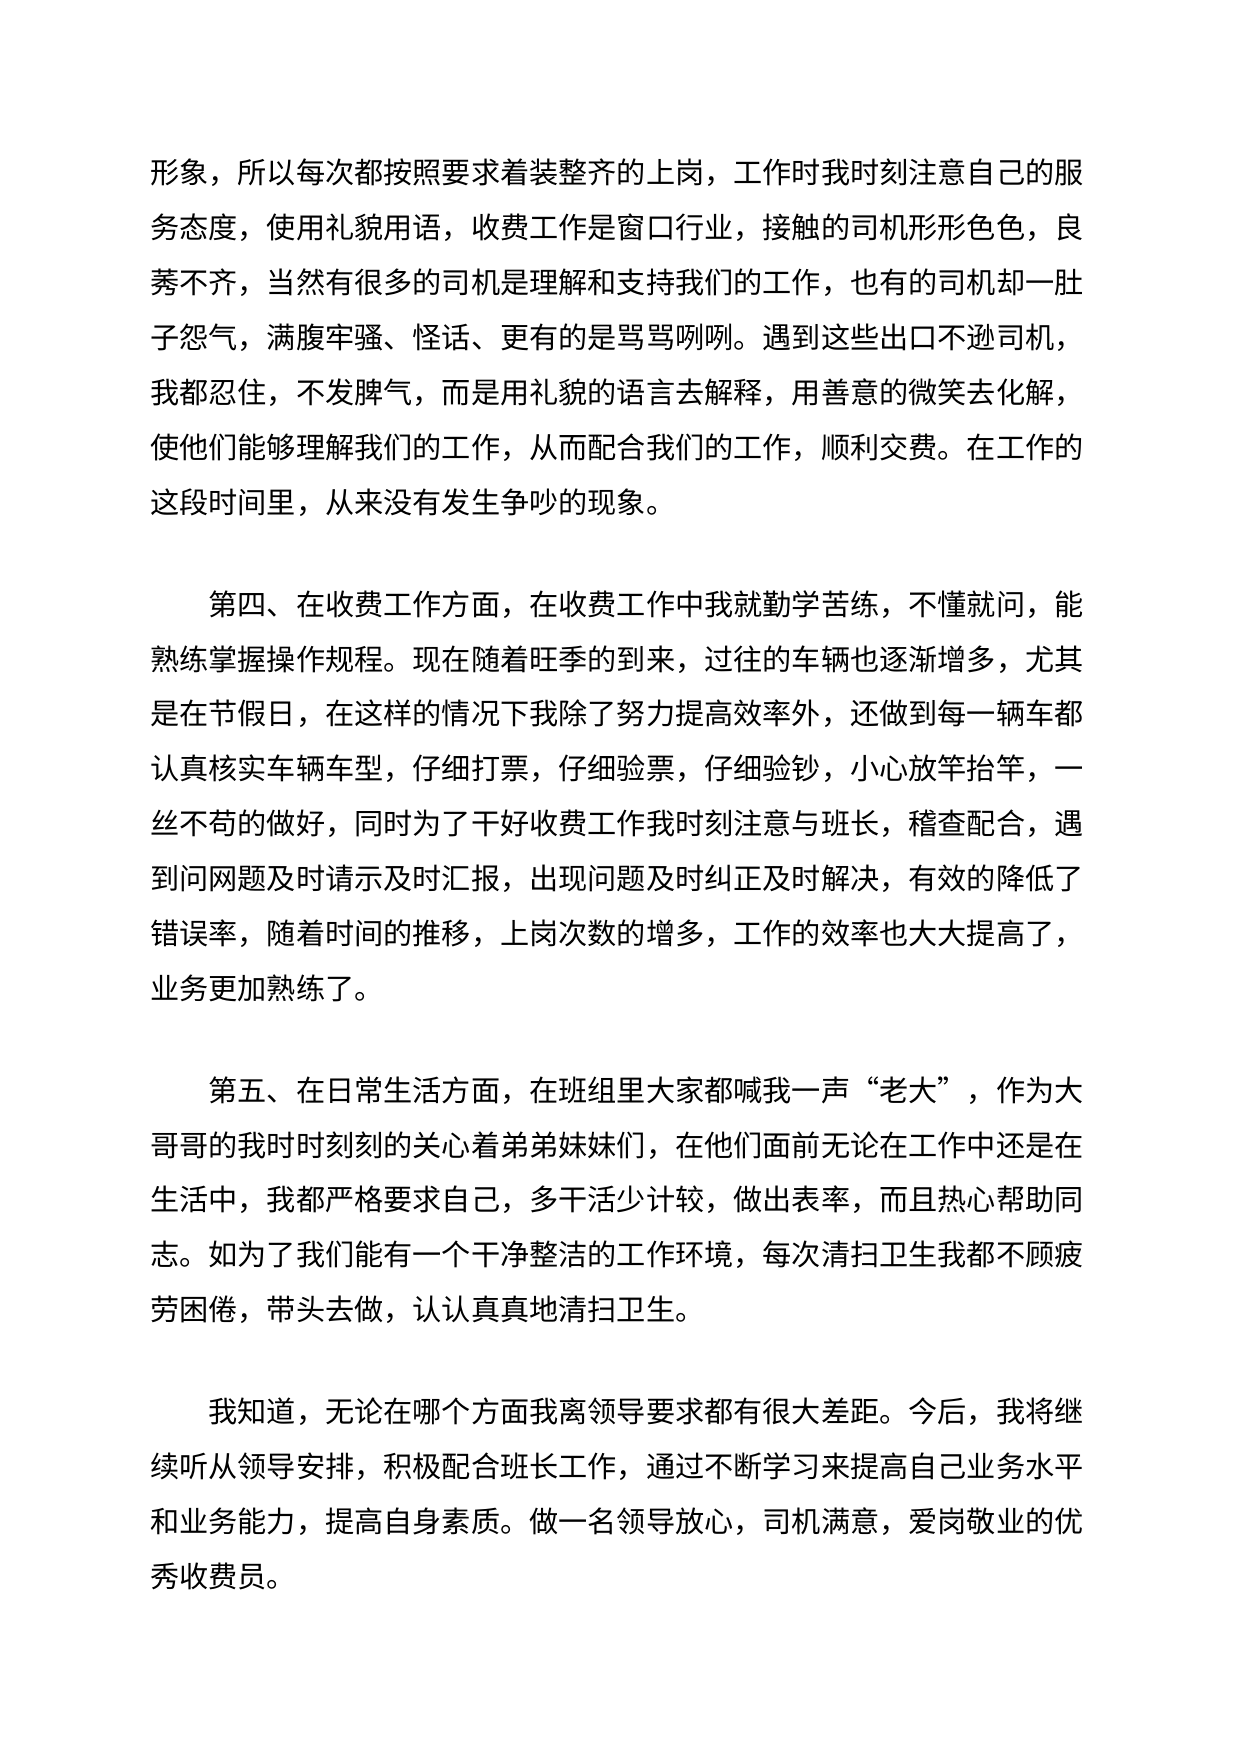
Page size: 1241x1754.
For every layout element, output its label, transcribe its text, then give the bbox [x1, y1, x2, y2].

text 我知道，无论在哪个方面我离领导要求都有很大差距。今后，我将继续听从领导安排，积极配合班长工作，通过不断学习来提高自己业务水平和业务能力，提高自身素质。做一名领导放心，司机满意，爱岗敬业的优秀收费员。 [150, 1388, 1090, 1596]
text 第五、在日常生活方面，在班组里大家都喊我一声“老大”，作为大哥哥的我时时刻刻的关心着弟弟妹妹们，在他们面前无论在工作中还是在生活中，我都严格要求自己，多干活少计较，做出表率，而且热心帮助同志。如为了我们能有一个干净整洁的工作环境，每次清扫卫生我都不顾疲劳困倦，带头去做，认认真真地清扫卫生。 [150, 1067, 1090, 1329]
text 第四、在收费工作方面，在收费工作中我就勤学苦练，不懂就问，能熟练掌握操作规程。现在随着旺季的到来，过往的车辆也逐渐增多，尤其是在节假日，在这样的情况下我除了努力提高效率外，还做到每一辆车都认真核实车辆车型，仔细打票，仔细验票，仔细验钞，小心放竿抬竿，一丝不苟的做好，同时为了干好收费工作我时刻注意与班长，稽查配合，遇到问网题及时请示及时汇报，出现问题及时纠正及时解决，有效的降低了错误率，随着时间的推移，上岗次数的增多，工作的效率也大大提高了，业务更加熟练了。 [150, 581, 1090, 1008]
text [150, 150, 1090, 522]
